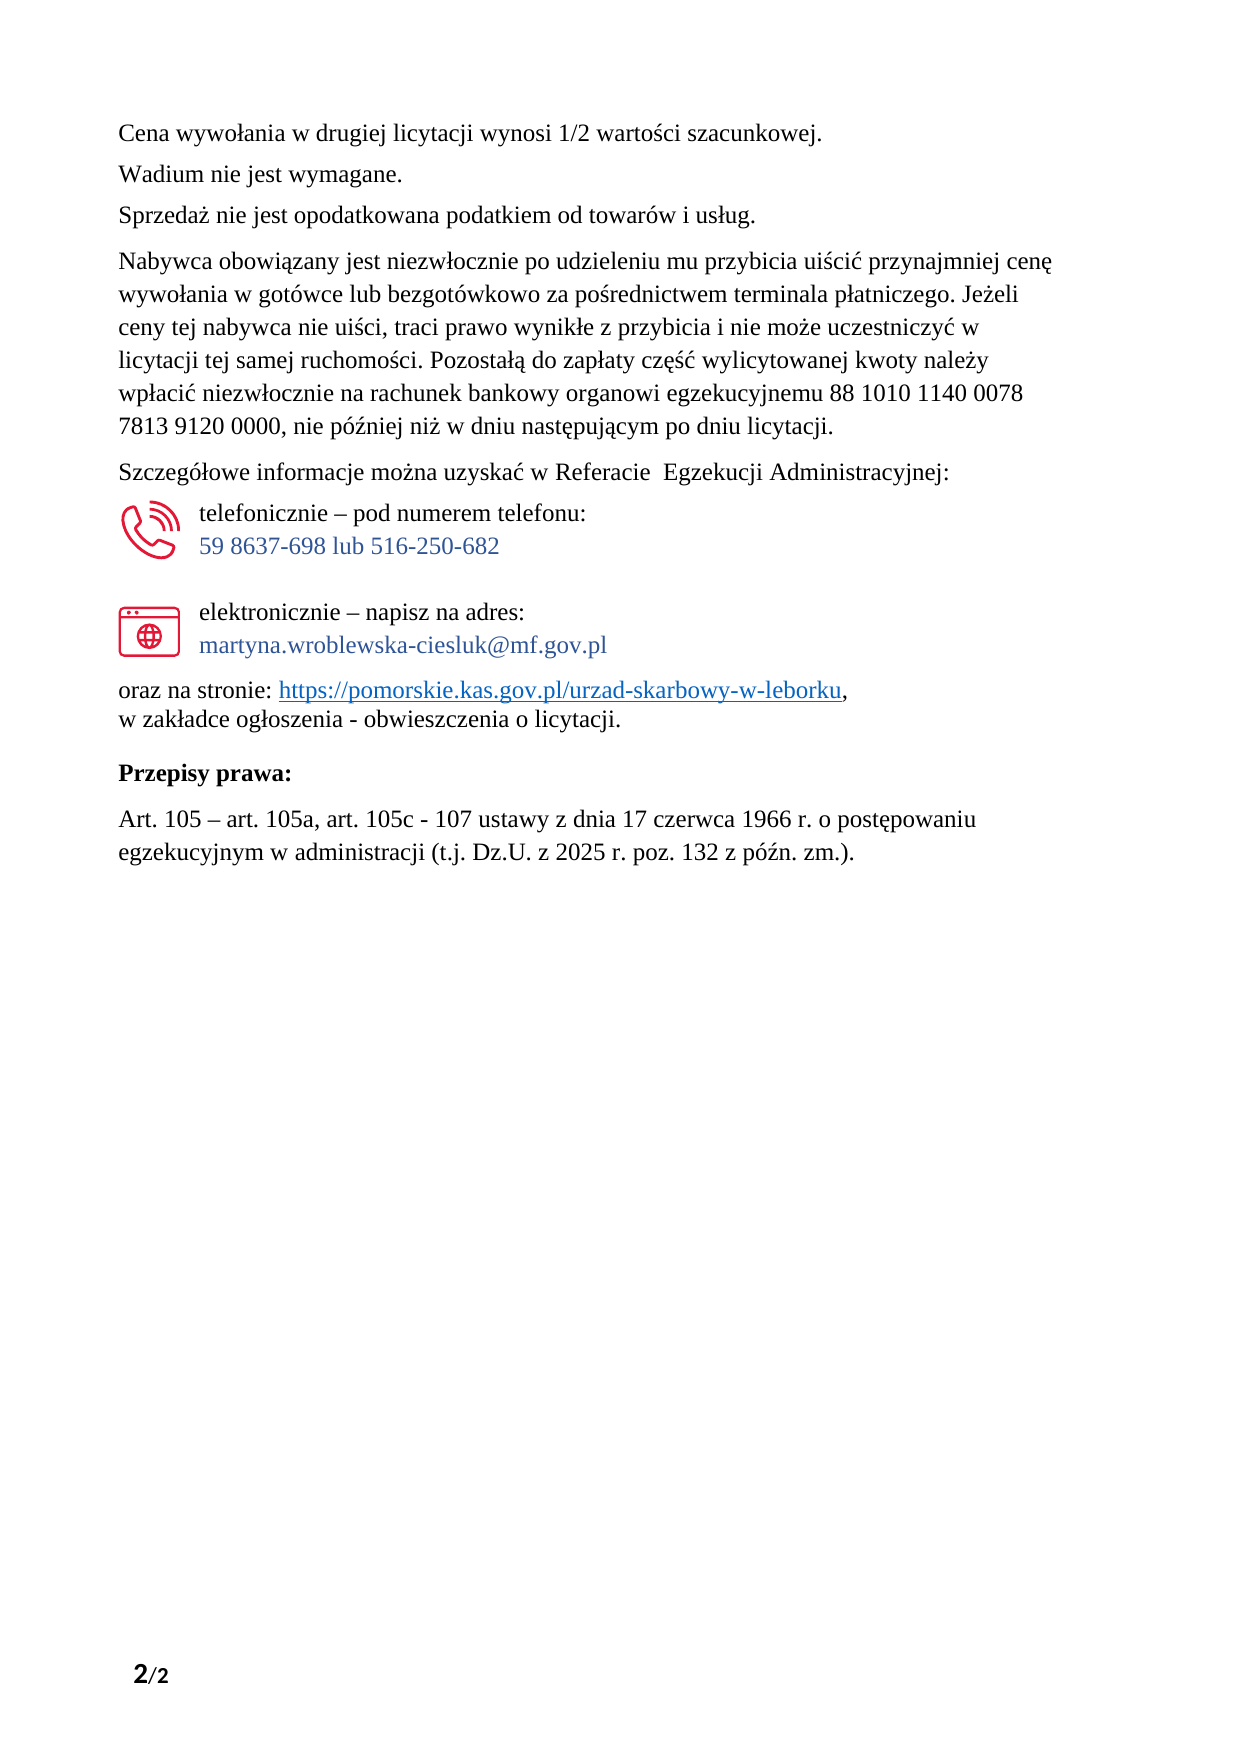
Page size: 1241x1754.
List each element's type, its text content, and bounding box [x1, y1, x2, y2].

text martyna.wroblewska-ciesluk@mf.gov.pl [118, 630, 1063, 659]
text Szczegółowe informacje można uzyskać w Referacie Egzekucji Administracyjnej: [118, 457, 1063, 486]
text Cena wywołania w drugiej licytacji wynosi 1/2 wartości szacunkowej. [118, 118, 1063, 147]
text elektronicznie – napisz na adres: [118, 597, 1063, 626]
text telefonicznie – pod numerem telefonu: 59 8637-698 lub 516-250-682 [118, 498, 1063, 560]
text oraz na stronie: https://pomorskie.kas.gov.pl/urzad-skarbowy-w-leborku, w zakładce ogłoszenia - obwieszczenia o licytacji. [118, 676, 1063, 733]
text Przepisy prawa: [118, 758, 1063, 787]
text Art. 105 – art. 105a, art. 105c - 107 ustawy z dnia 17 czerwca 1966 r. o postępowaniu egzekucyjnym w administracji (t.j. Dz.U. z 2025 r. poz. 132 z późn. zm.). [118, 804, 1063, 865]
text Wadium nie jest wymagane. [118, 159, 1063, 188]
text Nabywca obowiązany jest niezwłocznie po udzieleniu mu przybicia uiścić przynajmniej cenę wywołania w gotówce lub bezgotówkowo za pośrednictwem terminala płatniczego. Jeżeli ceny tej nabywca nie uiści, traci prawo wynikłe z przybicia i nie może uczestniczyć w licytacji tej samej ruchomości. Pozostałą do zapłaty część wylicytowanej kwoty należy wpłacić niezwłocznie na rachunek bankowy organowi egzekucyjnemu 88 1010 1140 0078 7813 9120 0000, nie później niż w dniu następującym po dniu licytacji. [118, 246, 1063, 440]
text Sprzedaż nie jest opodatkowana podatkiem od towarów i usług. [118, 201, 1063, 229]
